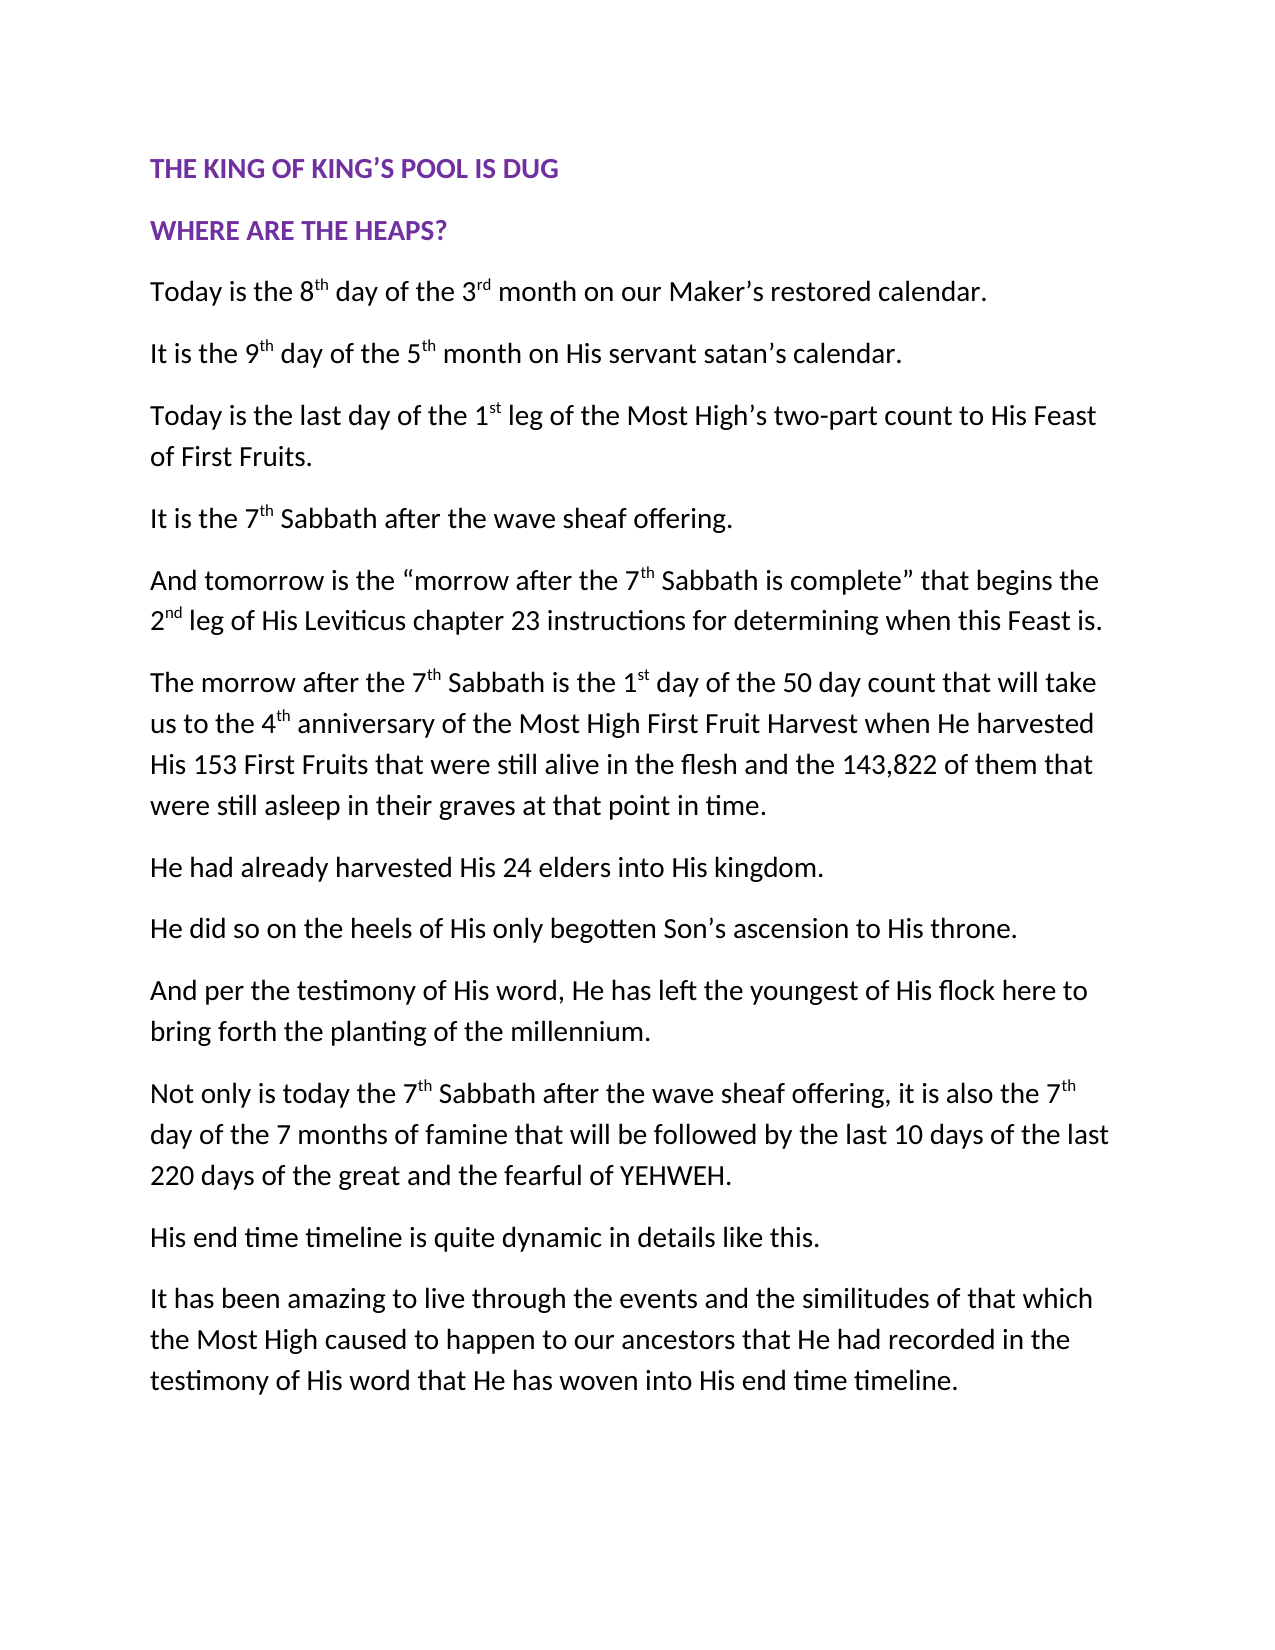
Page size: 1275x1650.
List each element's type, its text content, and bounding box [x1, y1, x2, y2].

text It is the 7th Sabbath after the wave sheaf offering. [150, 500, 1125, 535]
text Not only is today the 7th Sabbath after the wave sheaf offering, it is also the 7th day of the 7 months of famine that will be followed by the last 10 days of the last 220 days of the great and the fearful of YEHWEH. [150, 1075, 1125, 1193]
text THE KING OF KING’S POOL IS DUG [150, 150, 1125, 186]
text WHERE ARE THE HEAPS? [150, 212, 1125, 247]
text Today is the 8th day of the 3rd month on our Maker’s restored calendar. [150, 273, 1125, 309]
text And per the testimony of His word, He has left the youngest of His flock here to bring forth the planting of the millennium. [150, 972, 1125, 1049]
text The morrow after the 7th Sabbath is the 1st day of the 50 day count that will take us to the 4th anniversary of the Most High First Fruit Harvest when He harvested His 153 First Fruits that were still alive in the flesh and the 143,822 of them that were still asleep in their graves at that point in time. [150, 664, 1125, 823]
text It is the 9th day of the 5th month on His servant satan’s calendar. [150, 335, 1125, 371]
text He did so on the heels of His only begotten Son’s ascension to His throne. [150, 911, 1125, 946]
text He had already harvested His 24 elders into His kingdom. [150, 849, 1125, 884]
text And tomorrow is the “morrow after the 7th Sabbath is complete” that begins the 2nd leg of His Leviticus chapter 23 instructions for determining when this Feast is. [150, 562, 1125, 638]
text His end time timeline is quite dynamic in details like this. [150, 1219, 1125, 1254]
text It has been amazing to live through the events and the similitudes of that which the Most High caused to happen to our ancestors that He had recorded in the testimony of His word that He has woven into His end time timeline. [150, 1281, 1125, 1398]
text Today is the last day of the 1st leg of the Most High’s two-part count to His Feast of First Fruits. [150, 397, 1125, 474]
